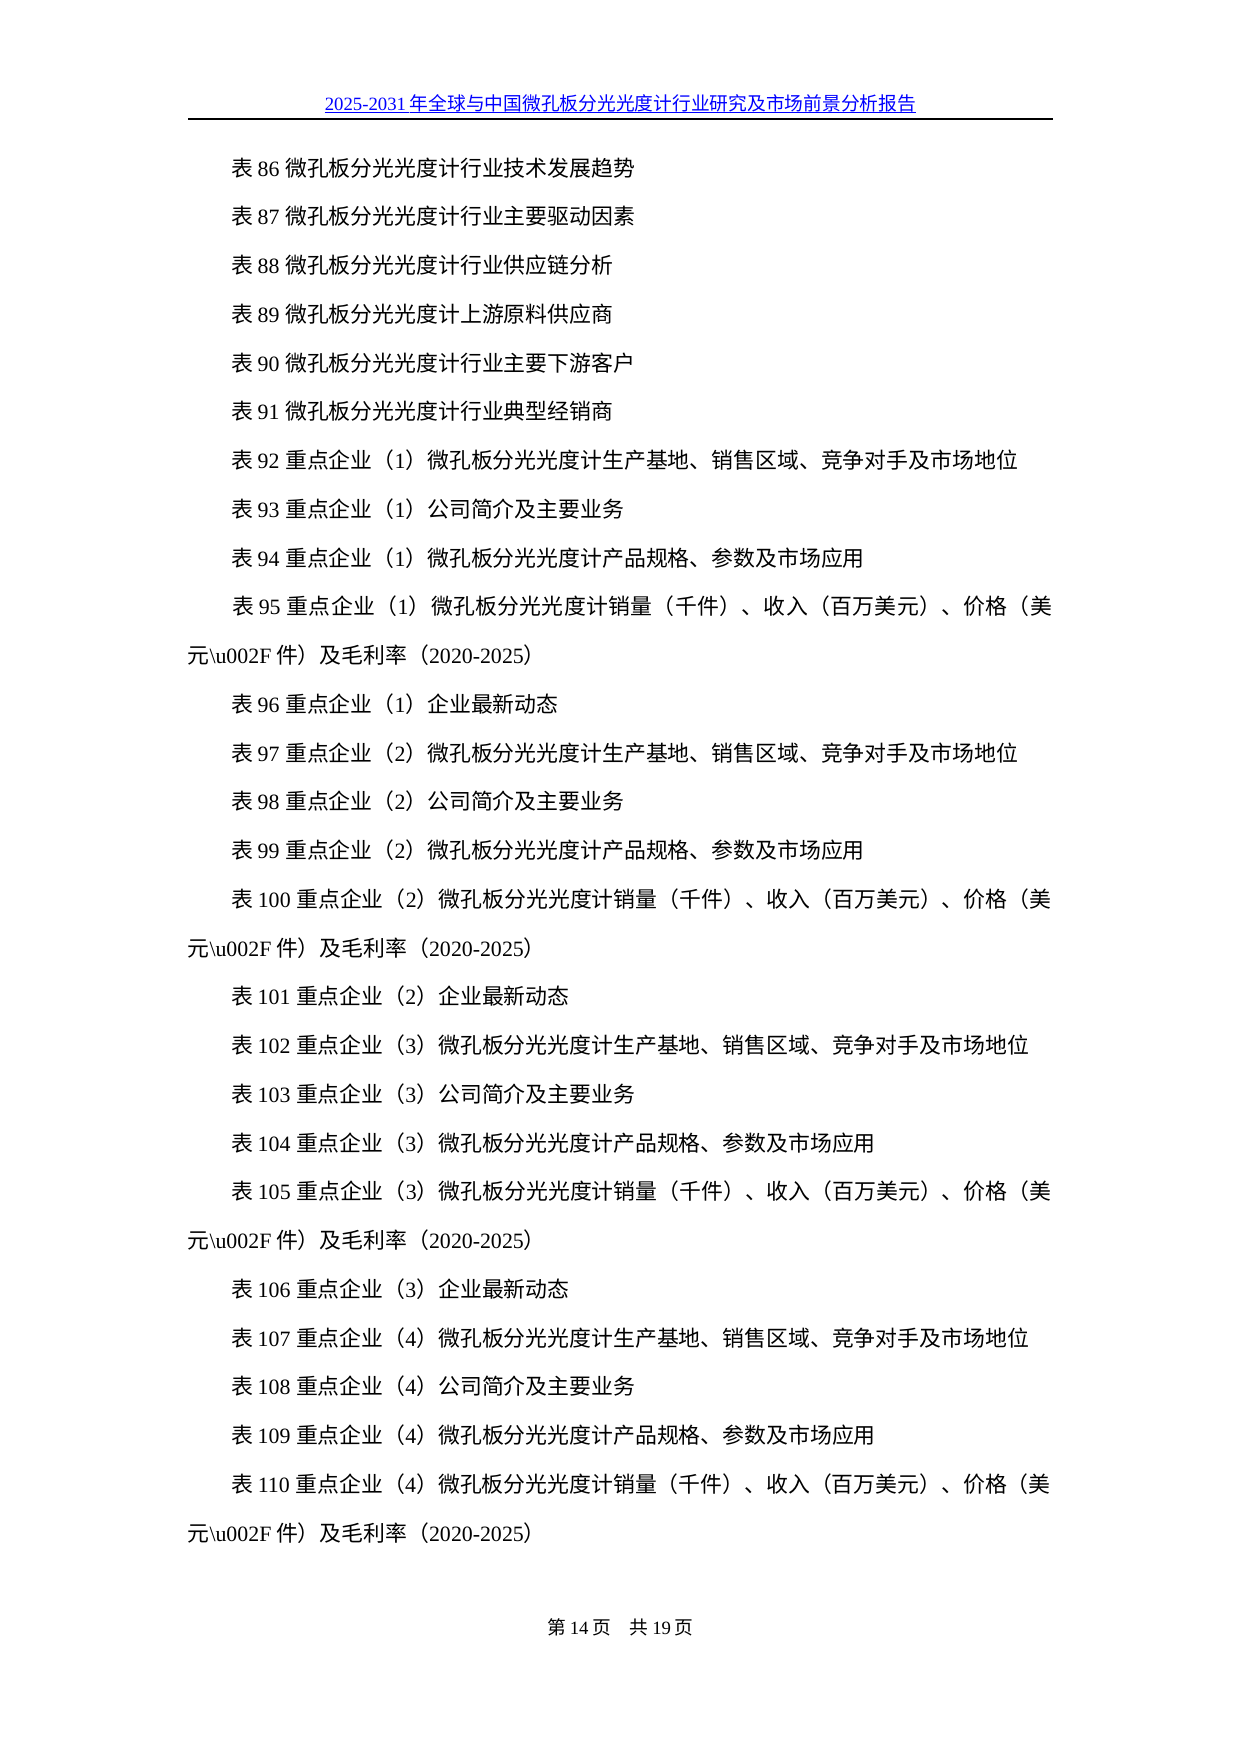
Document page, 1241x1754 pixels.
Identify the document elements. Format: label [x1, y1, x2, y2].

text [187, 150, 1053, 1548]
